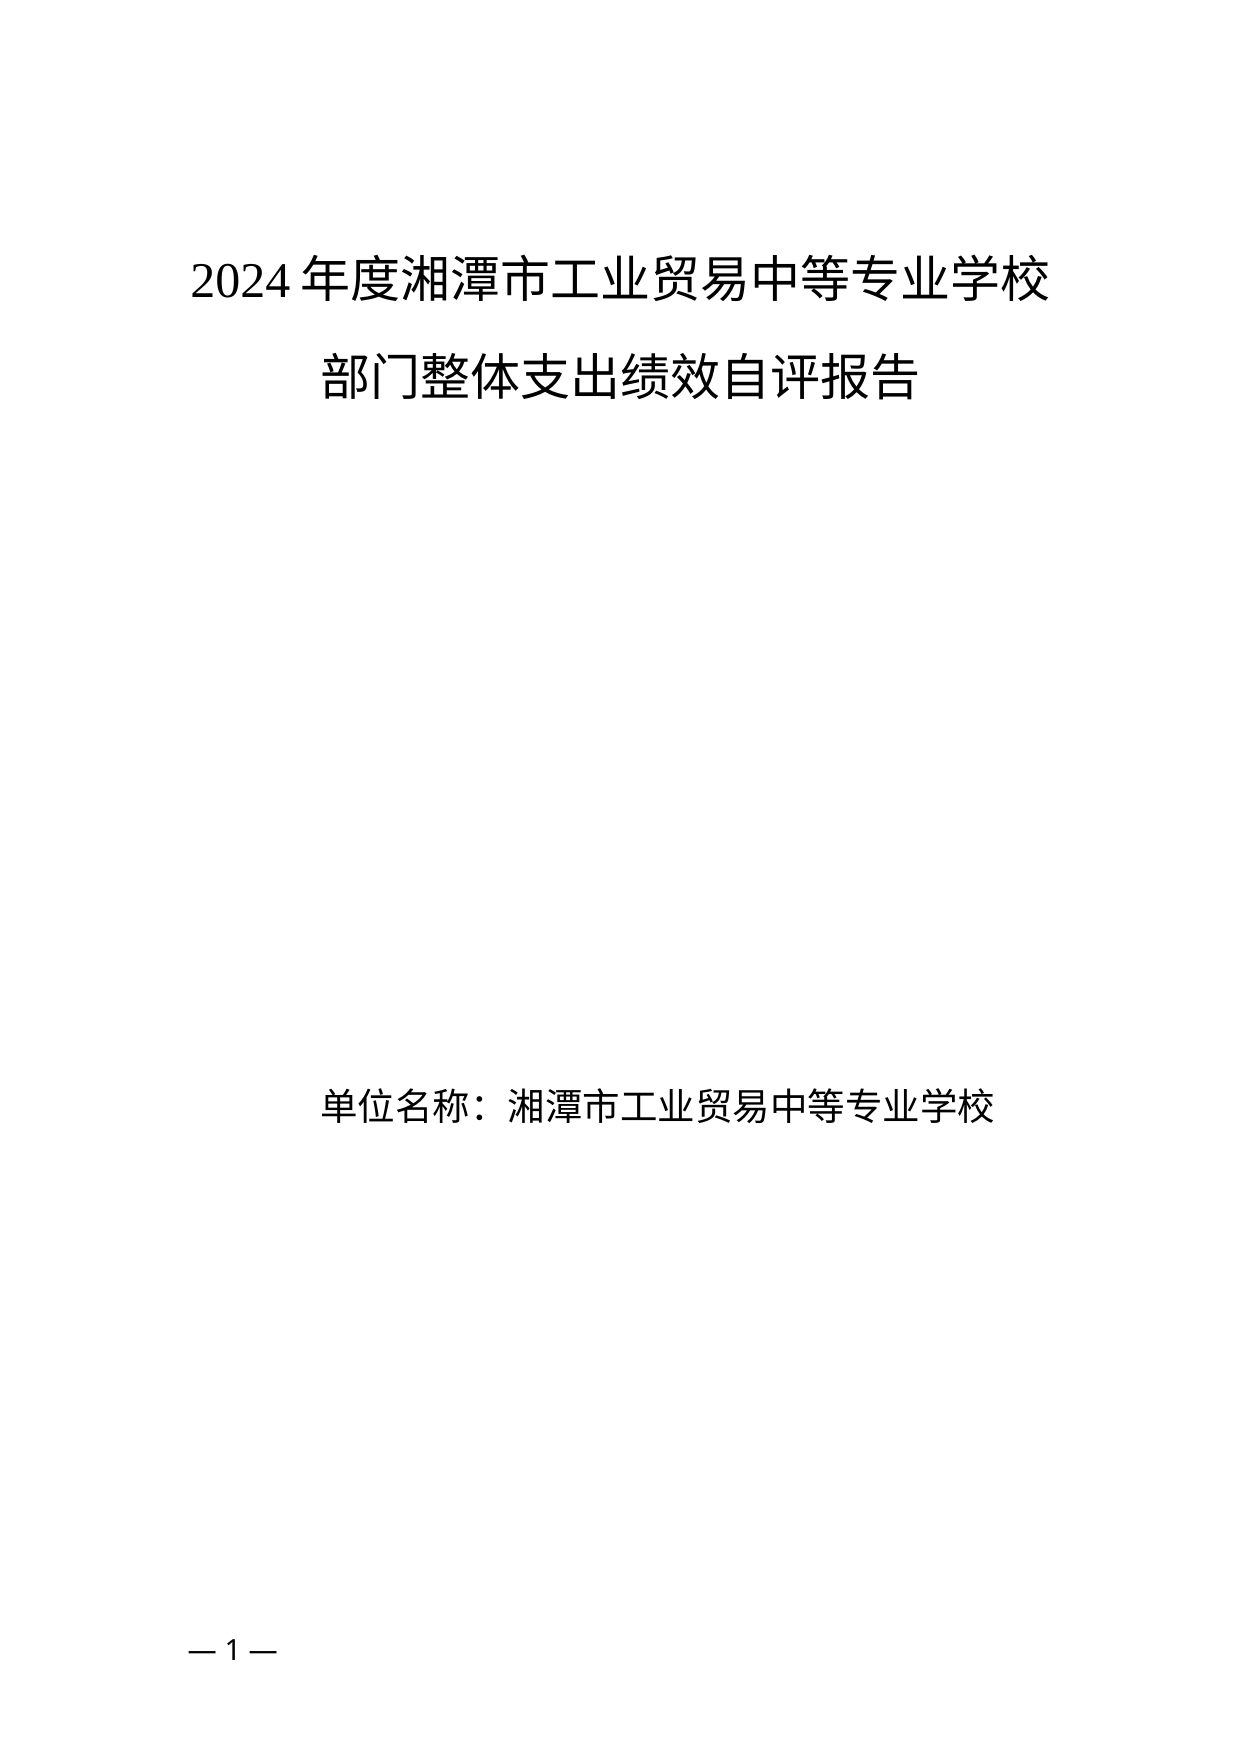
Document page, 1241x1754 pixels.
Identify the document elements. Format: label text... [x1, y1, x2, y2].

text 单位名称：湘潭市工业贸易中等专业学校 [187, 1072, 1053, 1137]
text 2024年度湘潭市工业贸易中等专业学校部门整体支出绩效自评报告 [187, 227, 1053, 422]
